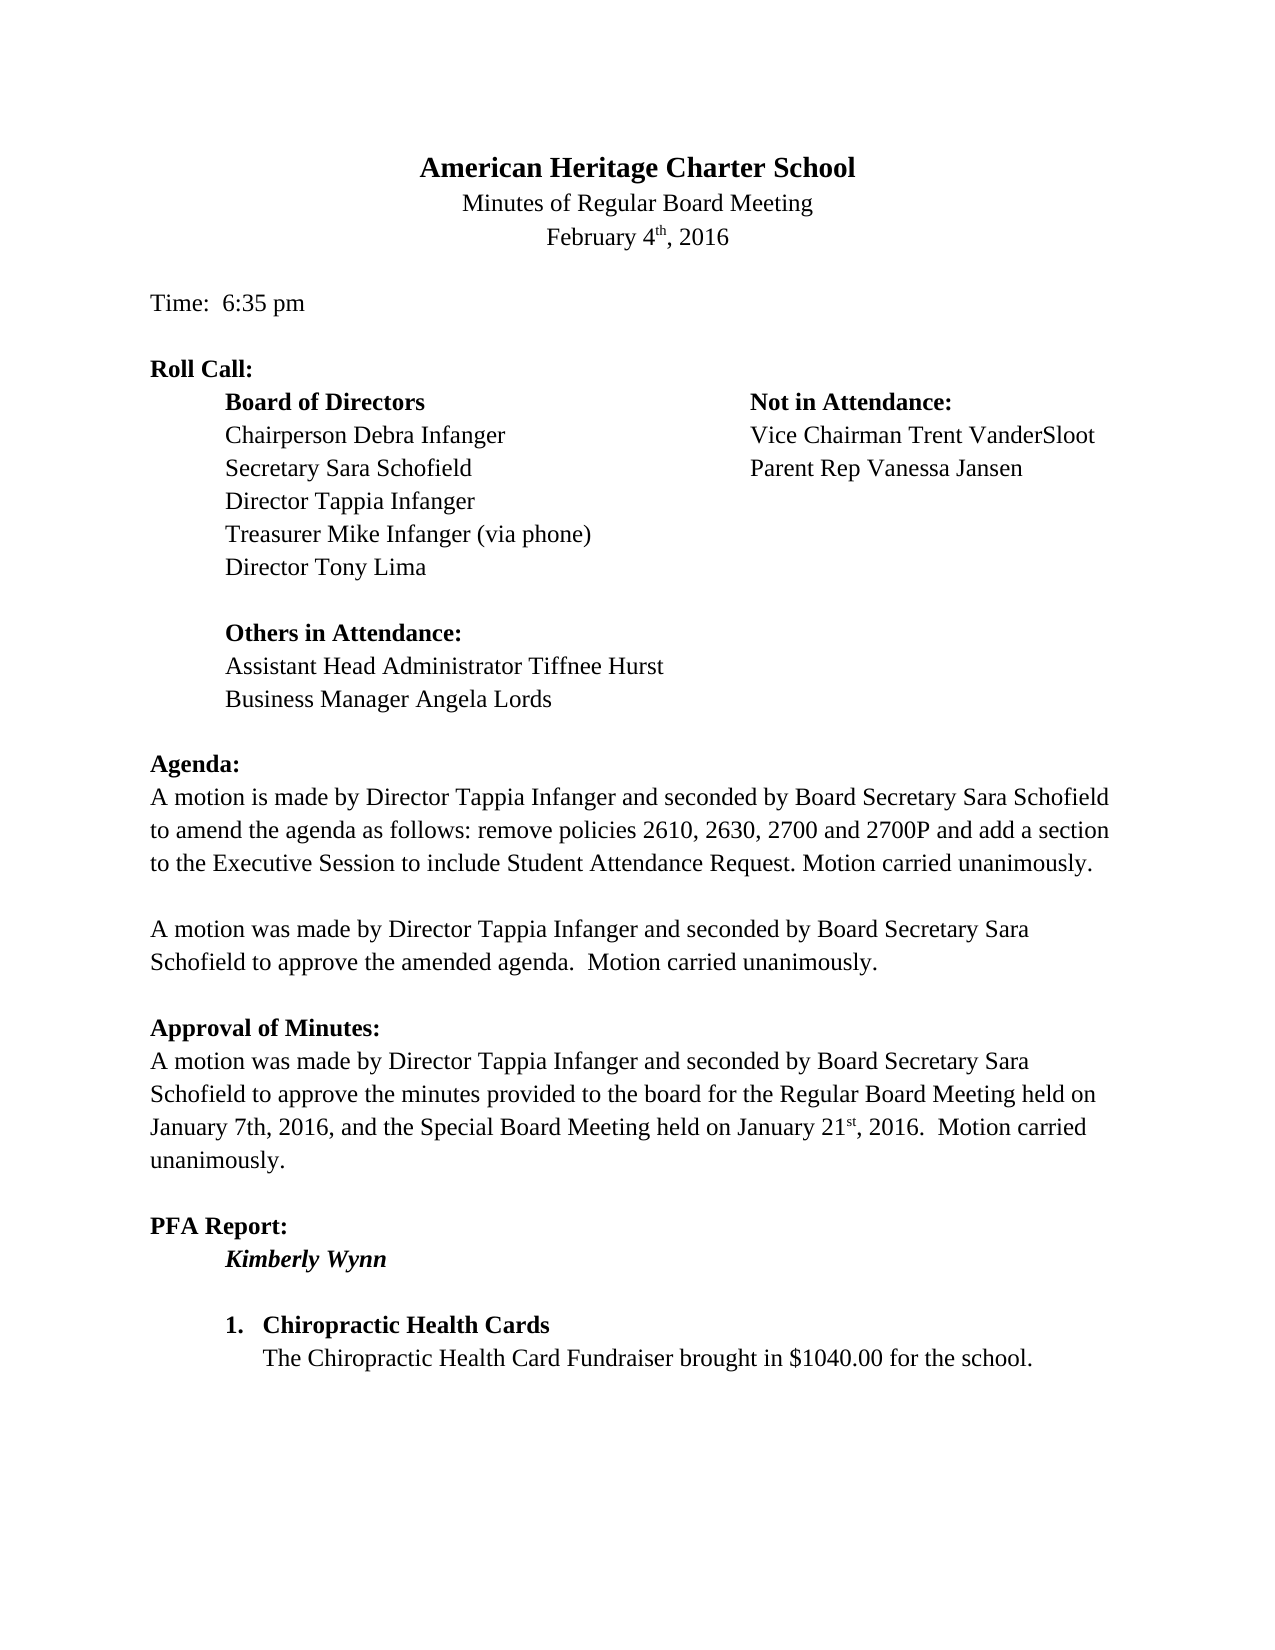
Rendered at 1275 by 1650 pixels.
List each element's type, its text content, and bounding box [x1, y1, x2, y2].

text American Heritage Charter School [150, 150, 1125, 183]
text Business Manager Angela Lords [150, 684, 1125, 713]
text A motion was made by Director Tappia Infanger and seconded by Board Secretary Sara Schofield to approve the minutes provided to the board for the Regular Board Meeting held on January 7th, 2016, and the Special Board Meeting held on January 21st, 2016. Motion carried unanimously. [150, 1046, 1125, 1174]
text Board of Directors Not in Attendance: [150, 387, 1125, 415]
text Kimberly Wynn [150, 1244, 1125, 1273]
text Director Tappia Infanger [150, 486, 1125, 514]
text February 4th, 2016 [150, 222, 1125, 250]
text Chairperson Debra Infanger Vice Chairman Trent VanderSloot [150, 420, 1125, 448]
text Roll Call: [150, 354, 1125, 382]
text Assistant Head Administrator Tiffnee Hurst [150, 651, 1125, 679]
text Others in Attendance: [150, 618, 1125, 647]
text Approval of Minutes: [150, 1013, 1125, 1042]
text PFA Report: [150, 1211, 1125, 1240]
text Secretary Sara Schofield Parent Rep Vanessa Jansen [150, 453, 1125, 481]
text A motion was made by Director Tappia Infanger and seconded by Board Secretary Sara Schofield to approve the amended agenda. Motion carried unanimously. [150, 914, 1125, 976]
text A motion is made by Director Tappia Infanger and seconded by Board Secretary Sara Schofield to amend the agenda as follows: remove policies 2610, 2630, 2700 and 2700P and add a section to the Executive Session to include Student Attendance Request. Motion carried unanimously. [150, 782, 1125, 877]
list Chiropractic Health Cards [225, 1311, 1125, 1339]
list The Chiropractic Health Card Fundraiser brought in $1040.00 for the school. [262, 1343, 1125, 1372]
text Treasurer Mike Infanger (via phone) [150, 519, 1125, 547]
text Director Tony Lima [150, 552, 1125, 581]
text Time: 6:35 pm [150, 288, 1125, 316]
text Minutes of Regular Board Meeting [150, 188, 1125, 217]
text Agenda: [150, 749, 1125, 778]
